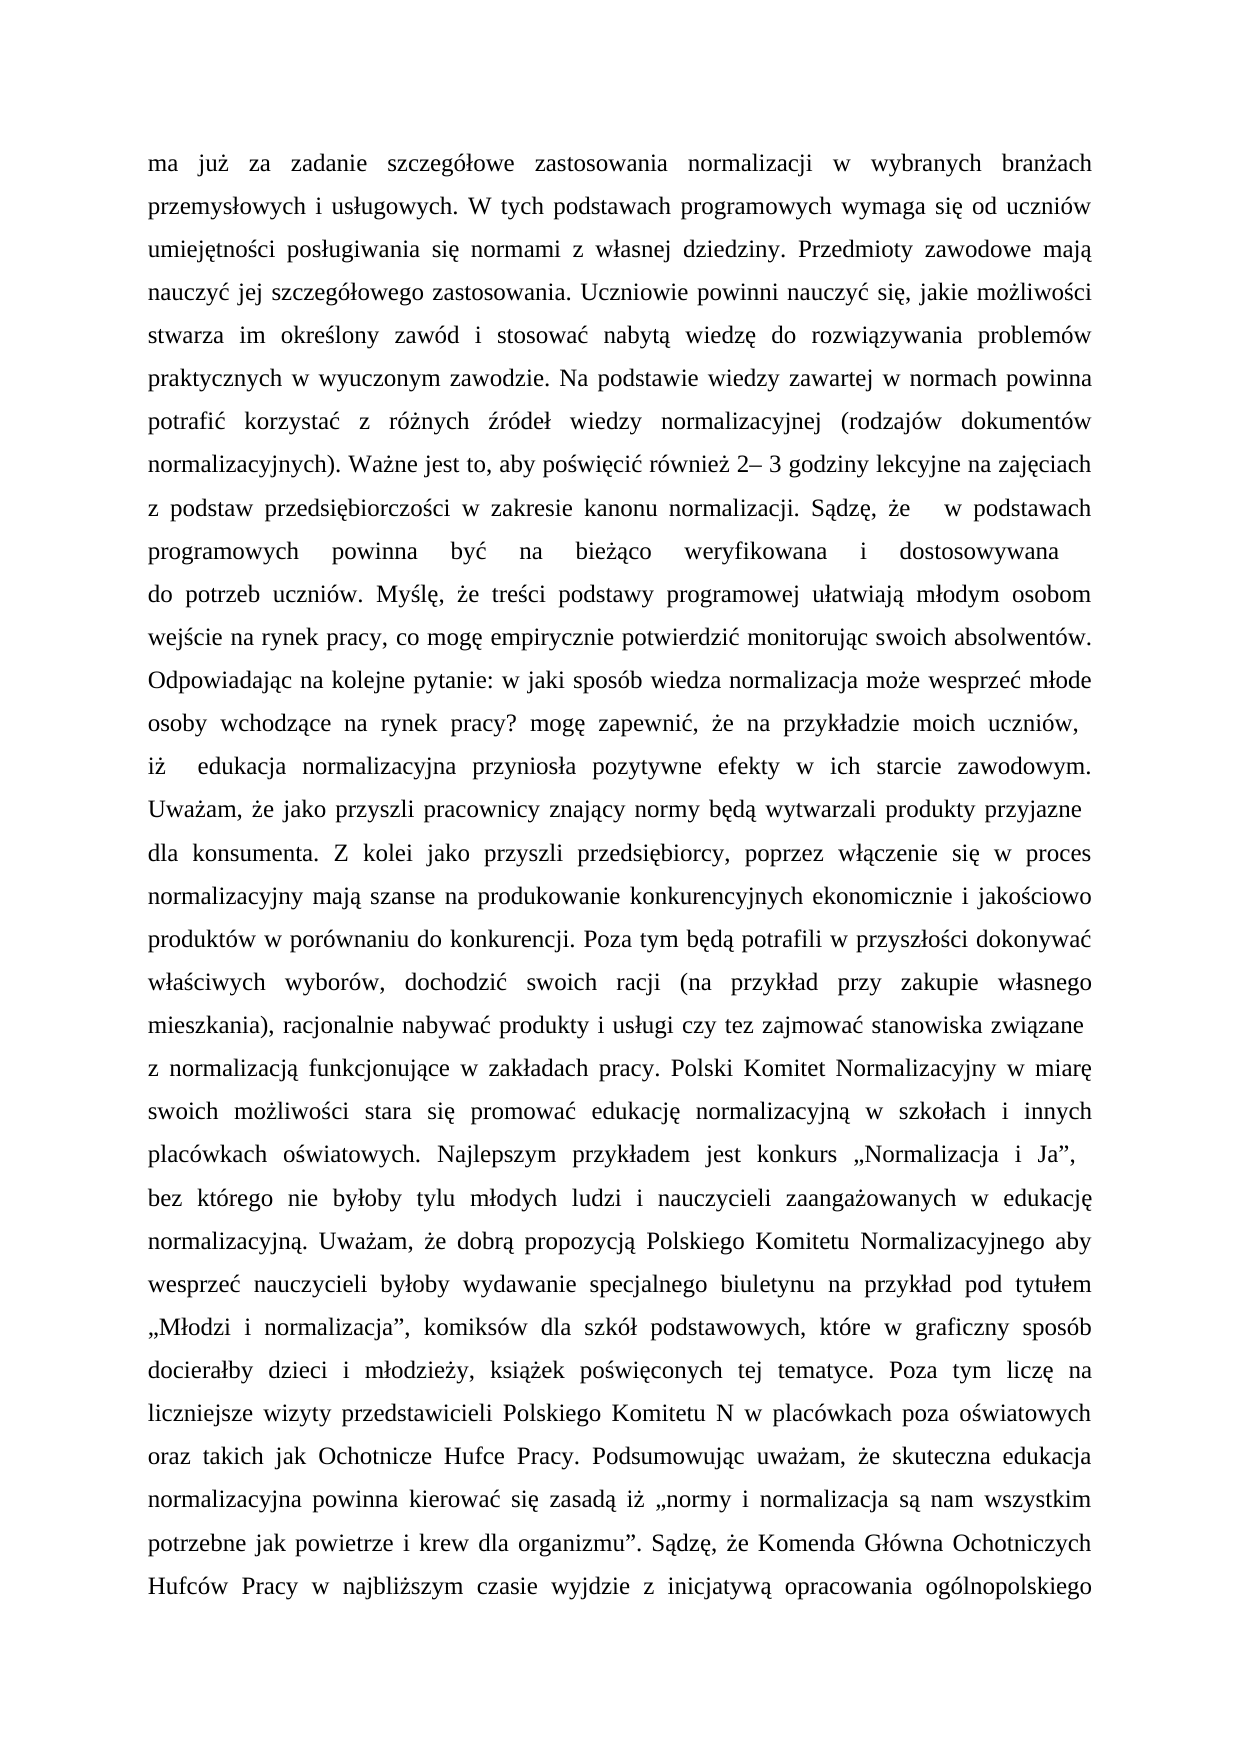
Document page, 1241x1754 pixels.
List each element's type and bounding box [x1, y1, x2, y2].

text [148, 148, 1093, 1599]
